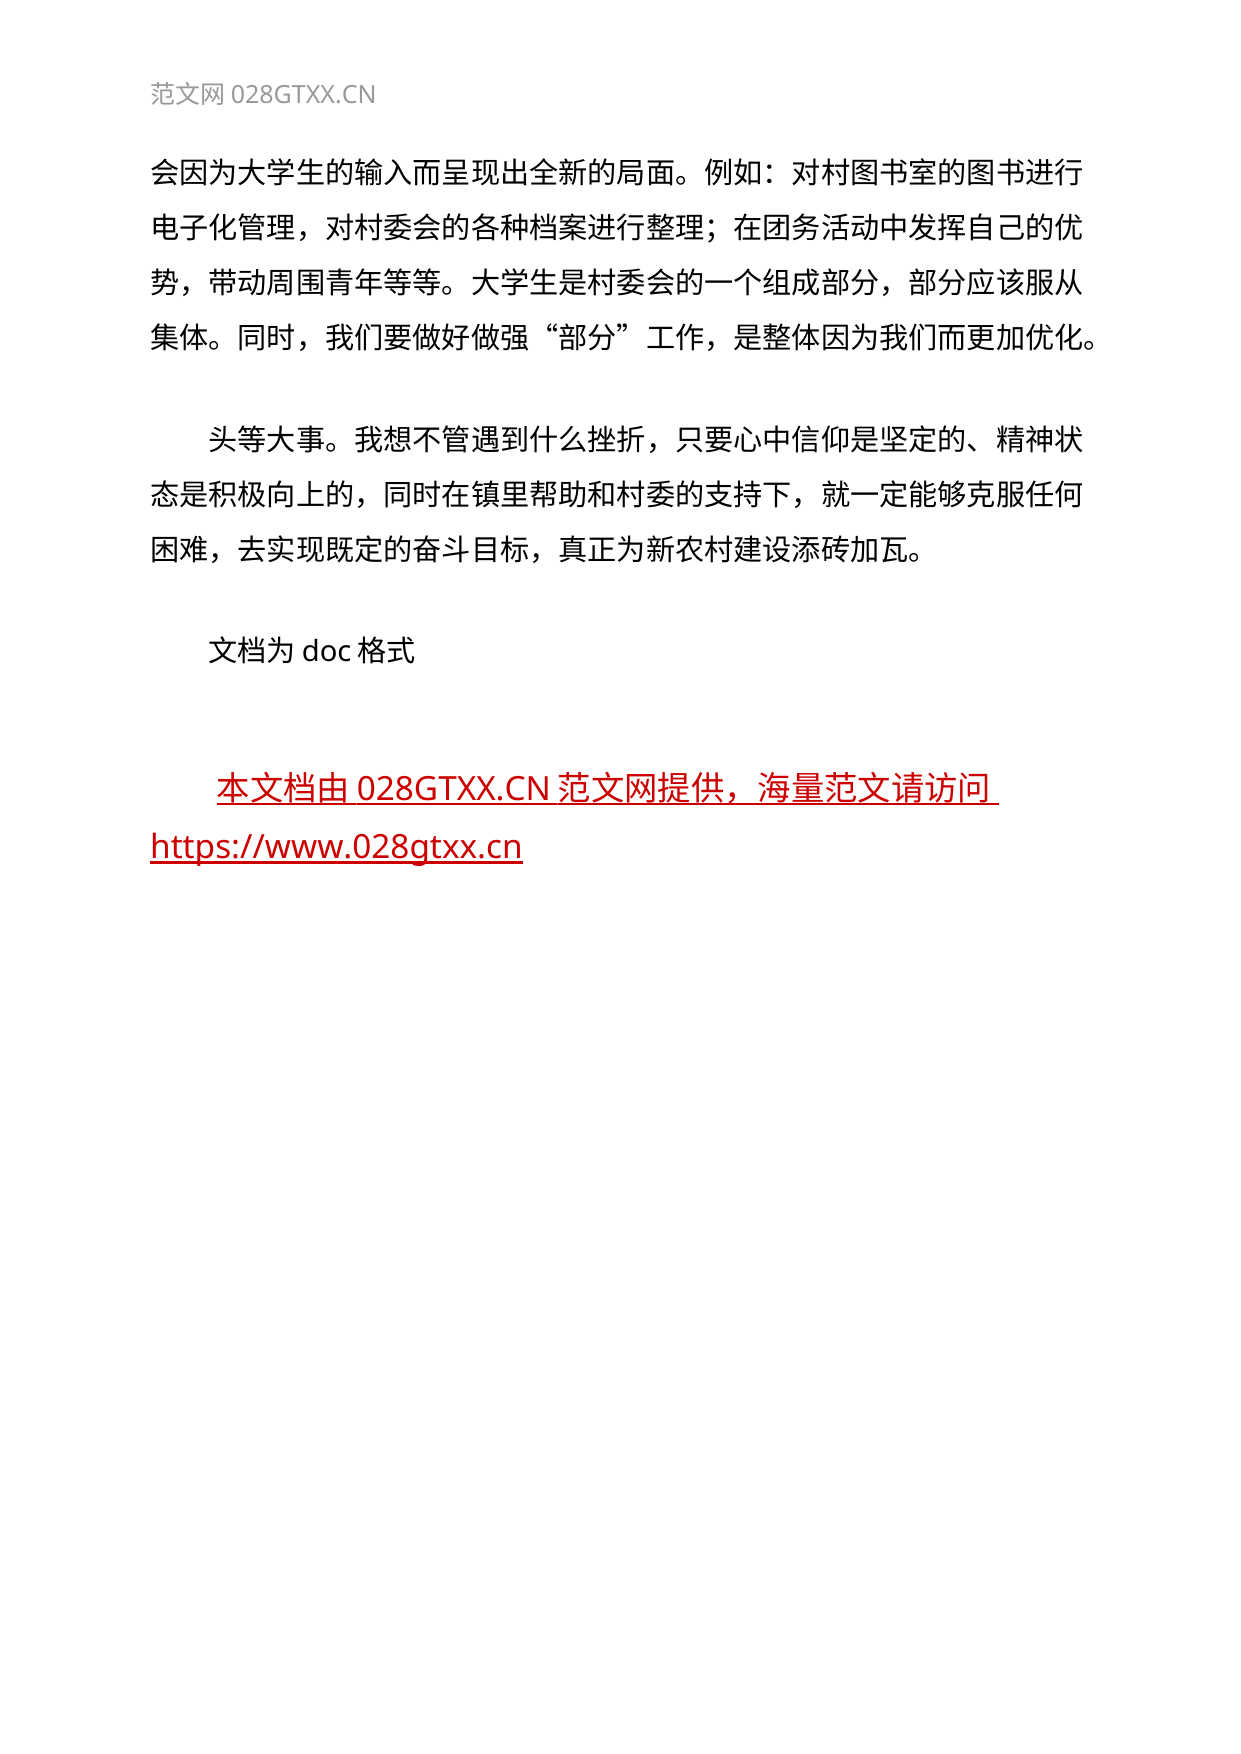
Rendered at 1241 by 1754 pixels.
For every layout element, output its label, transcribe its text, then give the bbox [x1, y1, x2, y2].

text 文档为doc格式 [150, 628, 1090, 670]
text 头等大事。我想不管遇到什么挫折，只要心中信仰是坚定的、精神状态是积极向上的，同时在镇里帮助和村委的支持下，就一定能够克服任何困难，去实现既定的奋斗目标，真正为新农村建设添砖加瓦。 [150, 416, 1090, 568]
text 本文档由028GTXX.CN范文网提供，海量范文请访问 https://www.028gtxx.cn [150, 761, 1090, 869]
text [150, 150, 1090, 357]
